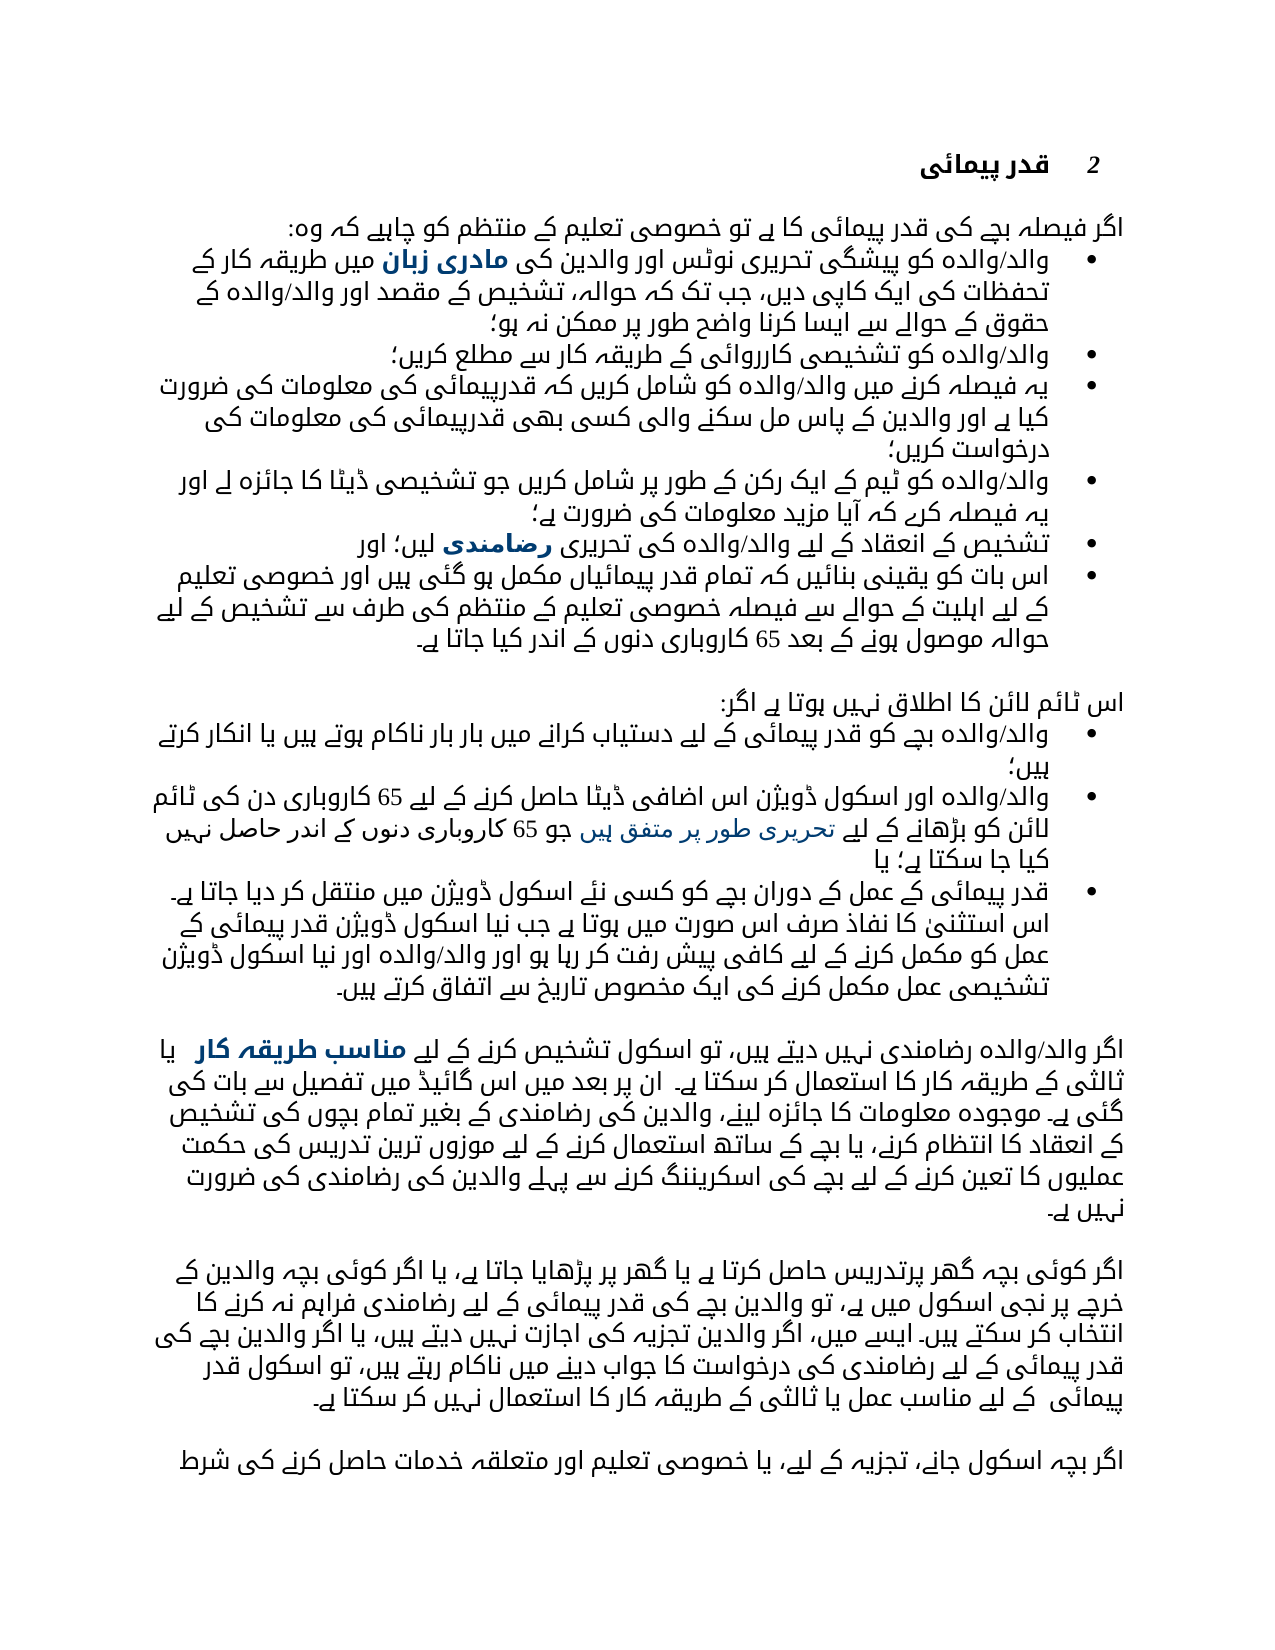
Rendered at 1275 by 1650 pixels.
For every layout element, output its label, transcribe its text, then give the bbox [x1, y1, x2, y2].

list والد/والدہ کو ٹیم کے ایک رکن کے طور پر شامل کریں جو تشخیصی ڈیٹا کا جائزہ لے اور یہ فیصلہ کرے کہ آیا مزید معلومات کی ضرورت ہے؛ [150, 466, 1087, 527]
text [150, 1446, 1125, 1475]
list اس بات کو یقینی بنائیں کہ تمام قدر پیمائیاں مکمل ہو گئی ہیں اور خصوصی تعلیم کے لیے اہلیت کے حوالے سے فیصلہ خصوصی تعلیم کے منتظم کی طرف سے تشخیص کے لیے حوالہ موصول ہونے کے بعد 65 کاروباری دنوں کے اندر کیا جاتا ہے۔ [150, 561, 1087, 653]
text اس ٹائم لائن کا اطلاق نہیں ہوتا ہے اگر: [150, 688, 1125, 716]
list قدر پیمائی کے عمل کے دوران بچے کو کسی نئے اسکول ڈویژن میں منتقل کر دیا جاتا ہے۔ اس استثنیٰ کا نفاذ صرف اس صورت میں ہوتا ہے جب نیا اسکول ڈویژن قدر پیمائی کے عمل کو مکمل کرنے کے لیے کافی پیش رفت کر رہا ہو اور والد/والدہ اور نیا اسکول ڈویژن تشخیصی عمل مکمل کرنے کی ایک مخصوص تاریخ سے اتفاق کرتے ہیں۔ [150, 877, 1087, 1001]
list والد/والدہ بچے کو قدر پیمائی کے لیے دستیاب کرانے میں بار بار ناکام ہوتے ہیں یا انکار کرتے ہیں؛ [150, 719, 1087, 779]
text اگر فیصلہ بچے کی قدر پیمائی کا ہے تو خصوصی تعلیم کے منتظم کو چاہیے کہ وہ: [150, 213, 1125, 242]
list والد/والدہ اور اسکول ڈویژن اس اضافی ڈیٹا حاصل کرنے کے لیے 65 کاروباری دن کی ٹائم لائن کو بڑھانے کے لیے تحریری طور پر متفق ہیں جو 65 کاروباری دنوں کے اندر حاصل نہیں کیا جا سکتا ہے؛ یا [150, 782, 1087, 874]
list یہ فیصلہ کرنے میں والد/والدہ کو شامل کریں کہ قدرپیمائی کی معلومات کی ضرورت کیا ہے اور والدین کے پاس مل سکنے والی کسی بھی قدرپیمائی کی معلومات کی درخواست کریں؛ [150, 371, 1087, 463]
list تشخیص کے انعقاد کے لیے والد/والدہ کی تحریری رضامندی لیں؛ اور [150, 529, 1087, 558]
list والد/والدہ کو تشخیصی کارروائی کے طریقہ کار سے مطلع کریں؛ [150, 340, 1087, 368]
subtitle قدر پیمائی [150, 150, 1087, 179]
list والد/والدہ کو پیشگی تحریری نوٹس اور والدین کی مادری زبان میں طریقہ کار کے تحفظات کی ایک کاپی دیں، جب تک کہ حوالہ، تشخیص کے مقصد اور والد/والدہ کے حقوق کے حوالے سے ایسا کرنا واضح طور پر ممکن نہ ہو؛ [150, 245, 1087, 337]
text اگر کوئی بچہ گھر پرتدریس حاصل کرتا ہے یا گھر پر پڑھایا جاتا ہے، یا اگر کوئی بچہ والدین کے خرچے پر نجی اسکول میں ہے، تو والدین بچے کی قدر پیمائی کے لیے رضامندی فراہم نہ کرنے کا انتخاب کر سکتے ہیں۔ ایسے میں، اگر والدین تجزیہ کی اجازت نہیں دیتے ہیں، یا اگر والدین بچے کی قدر پیمائی کے لیے رضامندی کی درخواست کا جواب دینے میں ناکام رہتے ہیں، تو اسکول قدر پیمائی کے لیے مناسب عمل یا ثالثی کے طریقہ کار کا استعمال نہیں کر سکتا ہے۔ [150, 1256, 1125, 1411]
text اگر والد/والدہ رضامندی نہیں دیتے ہیں، تو اسکول تشخیص کرنے کے لیے مناسب طریقہ کار یا ثالثی کے طریقہ کار کا استعمال کر سکتا ہے۔ ان پر بعد میں اس گائیڈ میں تفصیل سے بات کی گئی ہے۔ موجودہ معلومات کا جائزہ لینے، والدین کی رضامندی کے بغیر تمام بچوں کی تشخیص کے انعقاد کا انتظام کرنے، یا بچے کے ساتھ استعمال کرنے کے لیے موزوں ترین تدریس کی حکمت عملیوں کا تعین کرنے کے لیے بچے کی اسکریننگ کرنے سے پہلے والدین کی رضامندی کی ضرورت نہیں ہے۔ [150, 1035, 1125, 1222]
